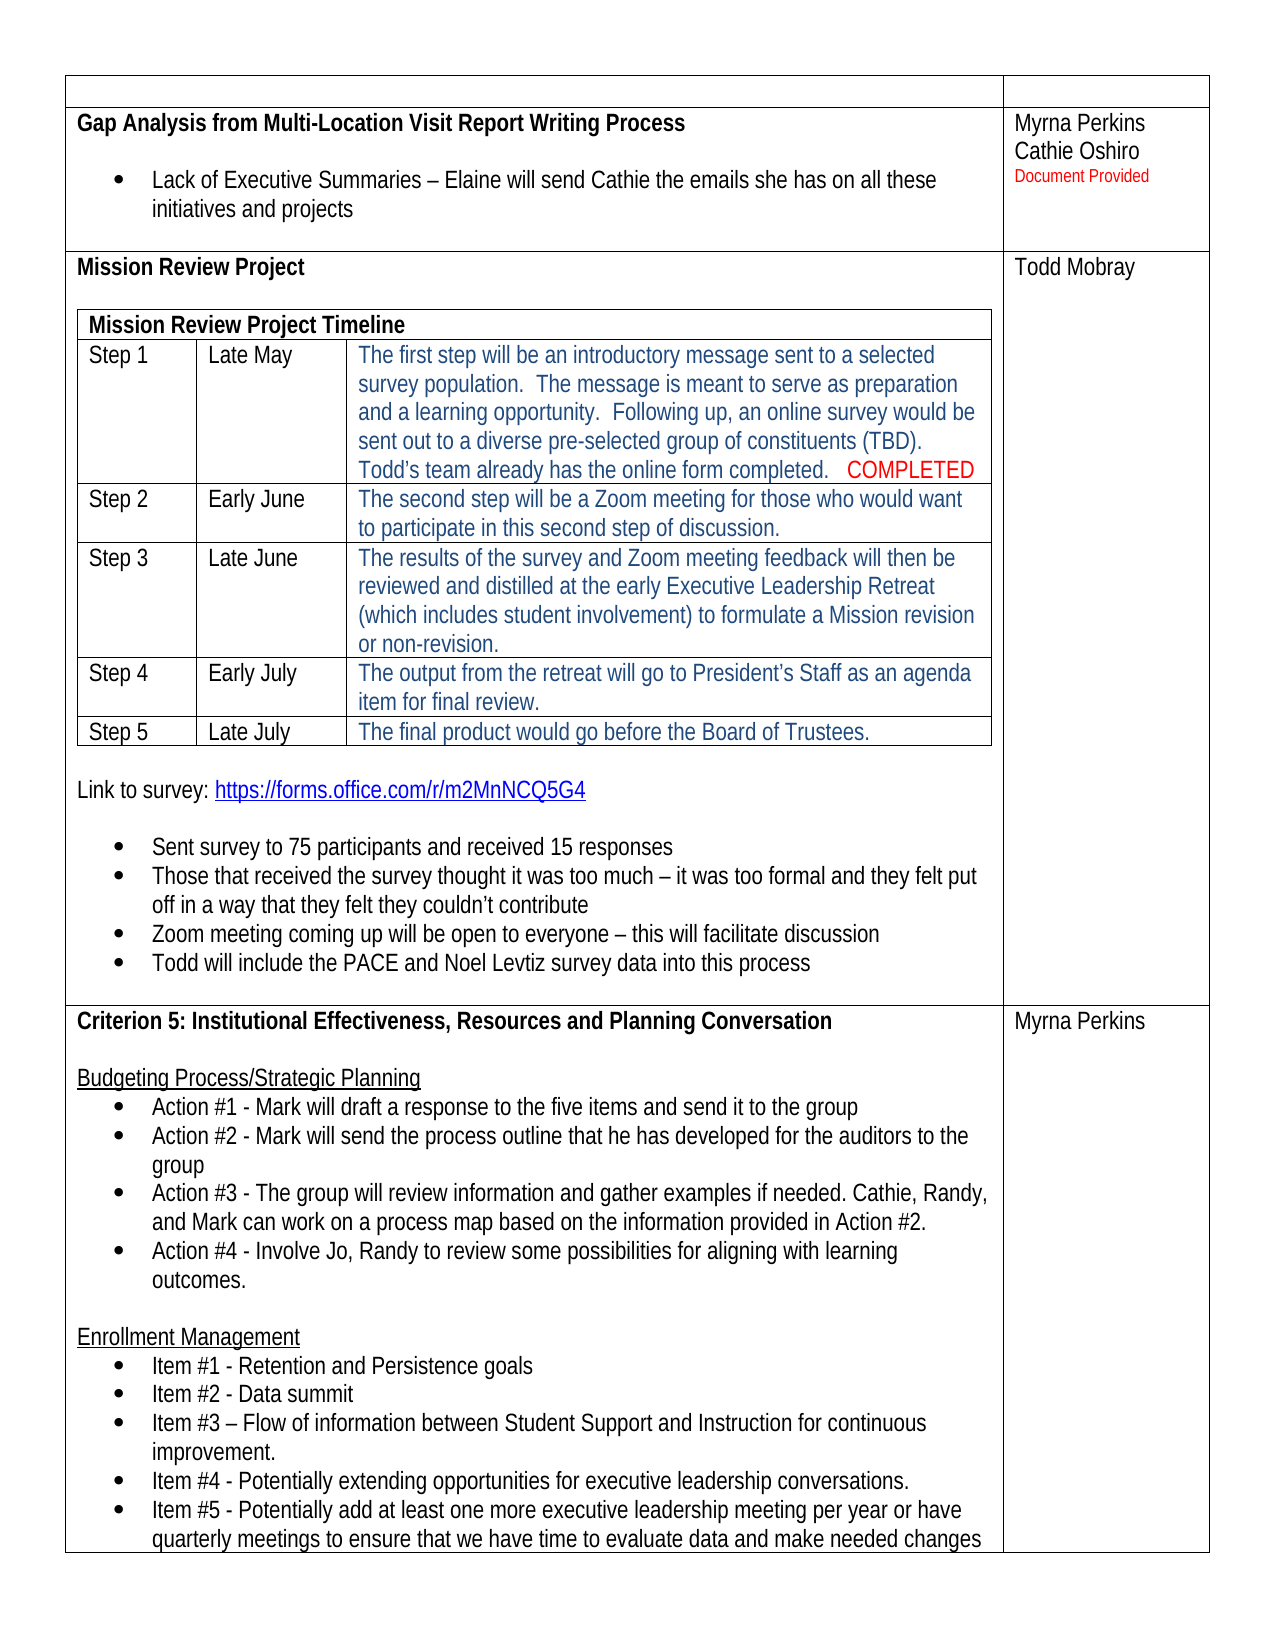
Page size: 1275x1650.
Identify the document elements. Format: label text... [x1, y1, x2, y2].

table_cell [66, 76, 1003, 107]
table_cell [66, 1006, 1003, 1552]
table_cell Todd Mobray [1004, 252, 1209, 1005]
table_cell Gap Analysis from Multi-Location Visit Report Writing Process Lack of Executive Summaries – Elaine will send Cathie the emails she has on all these initiatives and projects [66, 108, 1003, 251]
table_cell Myrna Perkins Cathie Oshiro Document Provided [1004, 108, 1209, 251]
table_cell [1004, 76, 1209, 107]
table_cell Mission Review Project Link to survey: https://forms.office.com/r/m2MnNCQ5G4 Sent survey to 75 participants and received 15 responses Those that received the survey thought it was too much – it was too formal and they felt put off in a way that they felt they couldn’t contribute Zoom meeting coming up will be open to everyone – this will facilitate discussion Todd will include the PACE and Noel Levtiz survey data into this process [66, 252, 1003, 1005]
table_cell Myrna Perkins [1004, 1006, 1209, 1552]
